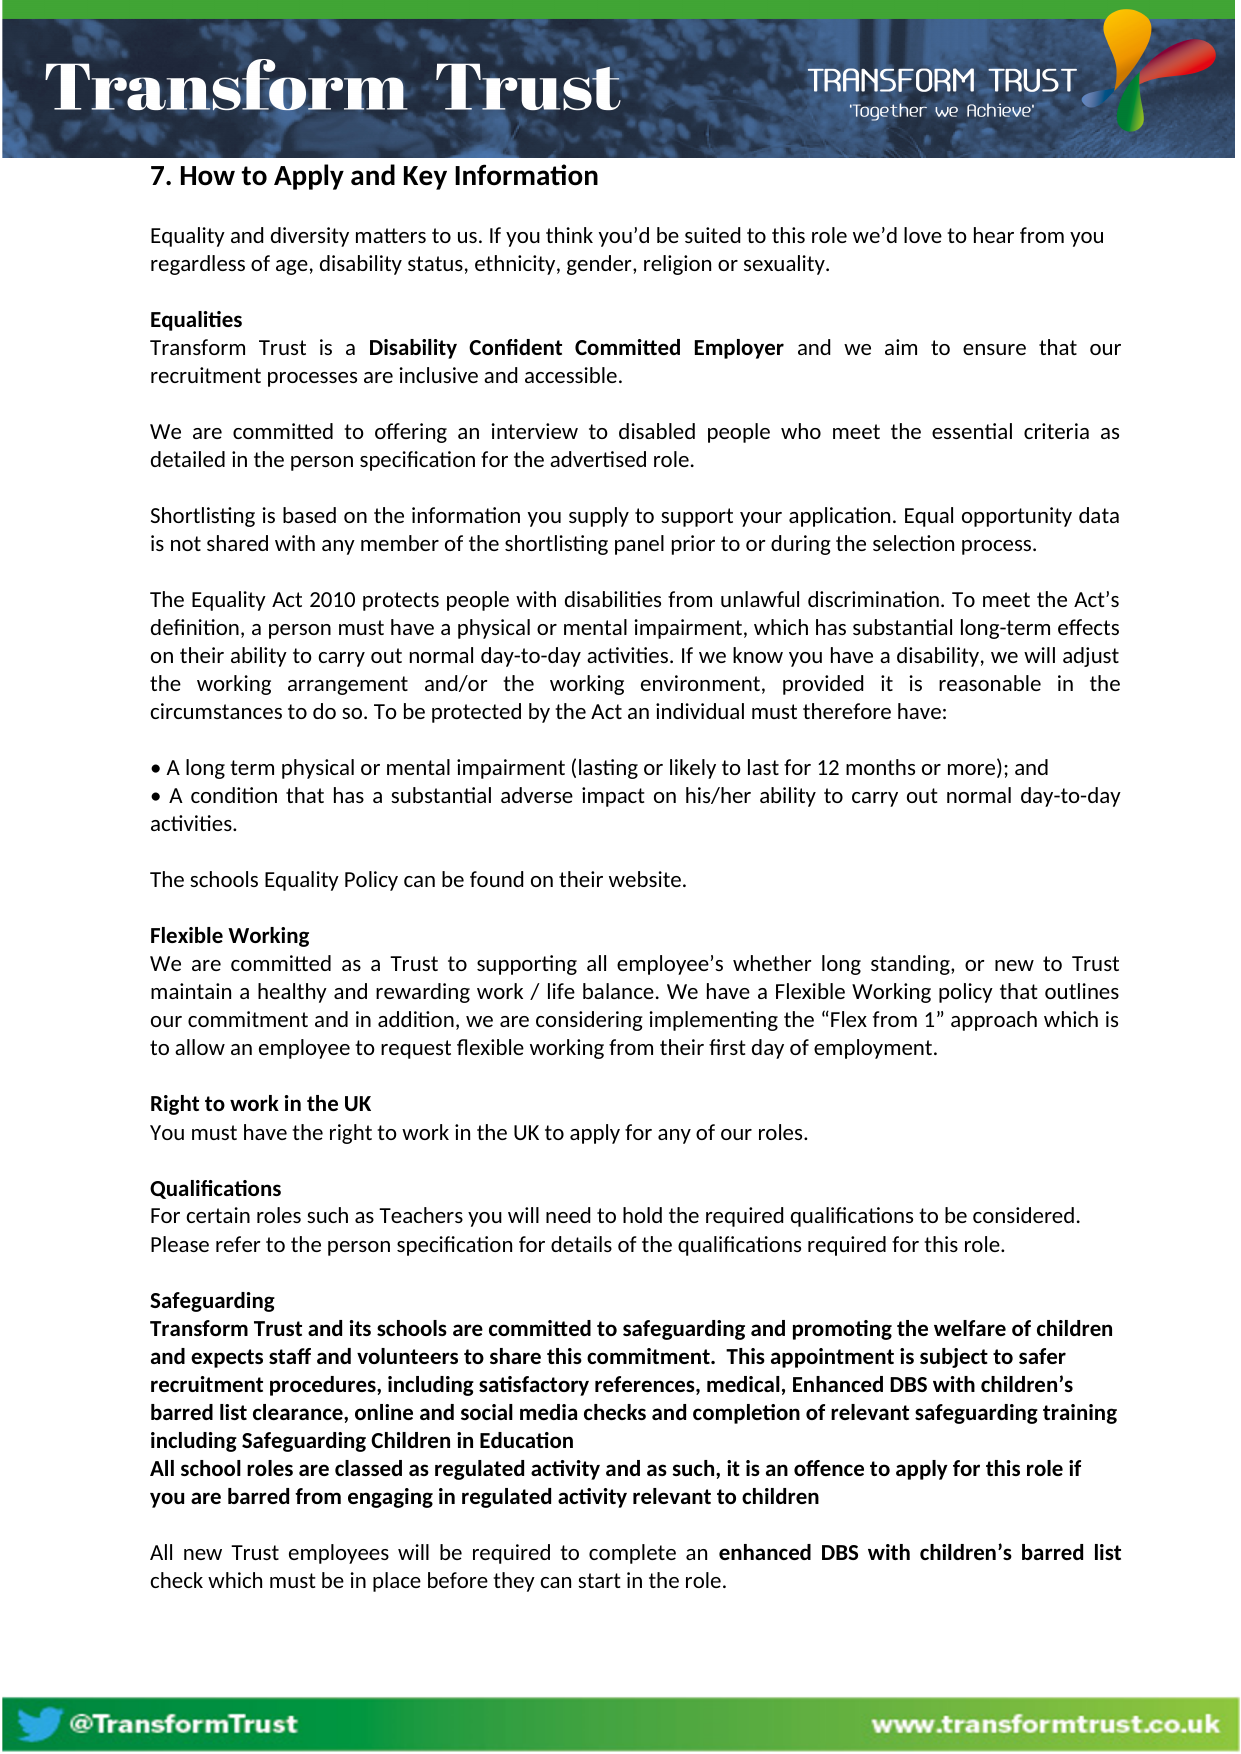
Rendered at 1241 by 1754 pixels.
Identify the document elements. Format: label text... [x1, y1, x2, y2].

text Transform Trust and its schools are committed to safeguarding and promoting the welfare of children and expects staff and volunteers to share this commitment. This appointment is subject to safer recruitment procedures, including satisfactory references, medical, Enhanced DBS with children’s barred list clearance, online and social media checks and completion of relevant safeguarding training including Safeguarding Children in Education [150, 1314, 1122, 1454]
text • A condition that has a substantial adverse impact on his/her ability to carry out normal day-to-day activities. [150, 781, 1122, 837]
picture [2, 1695, 1241, 1754]
text Transform Trust is a Disability Confident Committed Employer and we aim to ensure that our recruitment processes are inclusive and accessible. [150, 333, 1122, 389]
text We are committed as a Trust to supporting all employee’s whether long standing, or new to Trust maintain a healthy and rewarding work / life balance. We have a Flexible Working policy that outlines our commitment and in addition, we are considering implementing the “Flex from 1” approach which is to allow an employee to request flexible working from their first day of employment. [150, 949, 1122, 1062]
text Flexible Working [150, 921, 1122, 949]
text Qualifications [150, 1174, 1122, 1202]
text 7. How to Apply and Key Information [150, 158, 1122, 193]
text The schools Equality Policy can be found on their website. [150, 865, 1122, 893]
text You must have the right to work in the UK to apply for any of our roles. [150, 1118, 1122, 1146]
text Equality and diversity matters to us. If you think you’d be suited to this role we’d love to hear from you regardless of age, disability status, ethnicity, gender, religion or sexuality. [150, 221, 1122, 277]
text The Equality Act 2010 protects people with disabilities from unlawful discrimination. To meet the Act’s definition, a person must have a physical or mental impairment, which has substantial long-term effects on their ability to carry out normal day-to-day activities. If we know you have a disability, we will adjust the working arrangement and/or the working environment, provided it is reasonable in the circumstances to do so. To be protected by the Act an individual must therefore have: [150, 585, 1122, 725]
text Right to work in the UK [150, 1089, 1122, 1118]
text All new Trust employees will be required to complete an enhanced DBS with children’s barred list check which must be in place before they can start in the role. [150, 1538, 1122, 1594]
text Safeguarding [150, 1286, 1122, 1314]
text We are committed to offering an interview to disabled people who meet the essential criteria as detailed in the person specification for the advertised role. [150, 417, 1122, 473]
text • A long term physical or mental impairment (lasting or likely to last for 12 months or more); and [150, 753, 1122, 781]
text For certain roles such as Teachers you will need to hold the required qualifications to be considered. Please refer to the person specification for details of the qualifications required for this role. [150, 1202, 1122, 1258]
text Shortlisting is based on the information you supply to support your application. Equal opportunity data is not shared with any member of the shortlisting panel prior to or during the selection process. [150, 501, 1122, 557]
text All school roles are classed as regulated activity and as such, it is an offence to apply for this role if you are barred from engaging in regulated activity relevant to children [150, 1454, 1122, 1510]
picture [2, 0, 1235, 158]
text Equalities [150, 305, 1122, 333]
